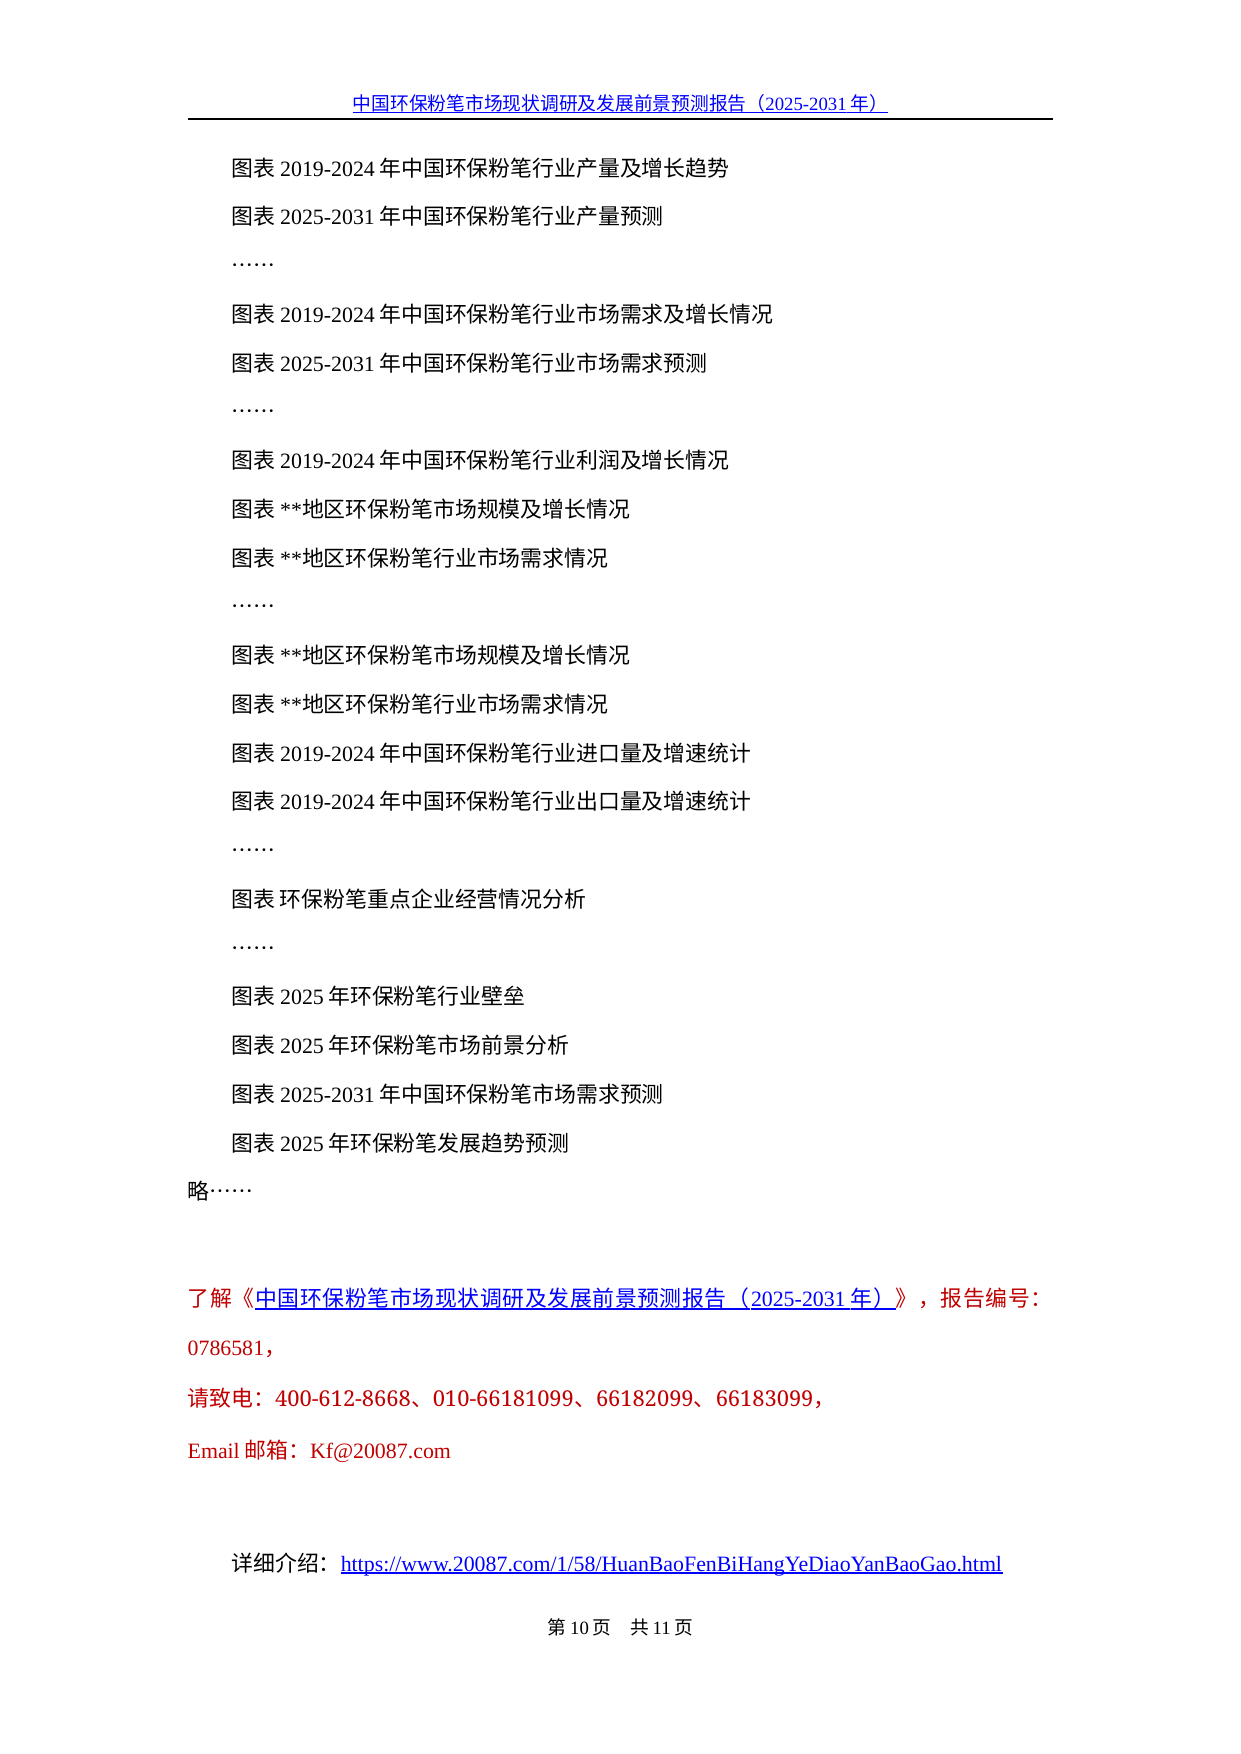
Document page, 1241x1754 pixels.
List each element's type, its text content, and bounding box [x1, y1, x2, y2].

text 详细介绍：https://www.20087.com/1/58/HuanBaoFenBiHangYeDiaoYanBaoGao.html [187, 1545, 1053, 1578]
text 请致电：400-612-8668、010-66181099、66182099、66183099， [187, 1381, 1053, 1413]
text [187, 150, 1053, 1206]
text Email邮箱：Kf@20087.com [187, 1432, 1053, 1465]
text 了解《中国环保粉笔市场现状调研及发展前景预测报告（2025-2031年）》，报告编号：0786581， [187, 1280, 1053, 1362]
